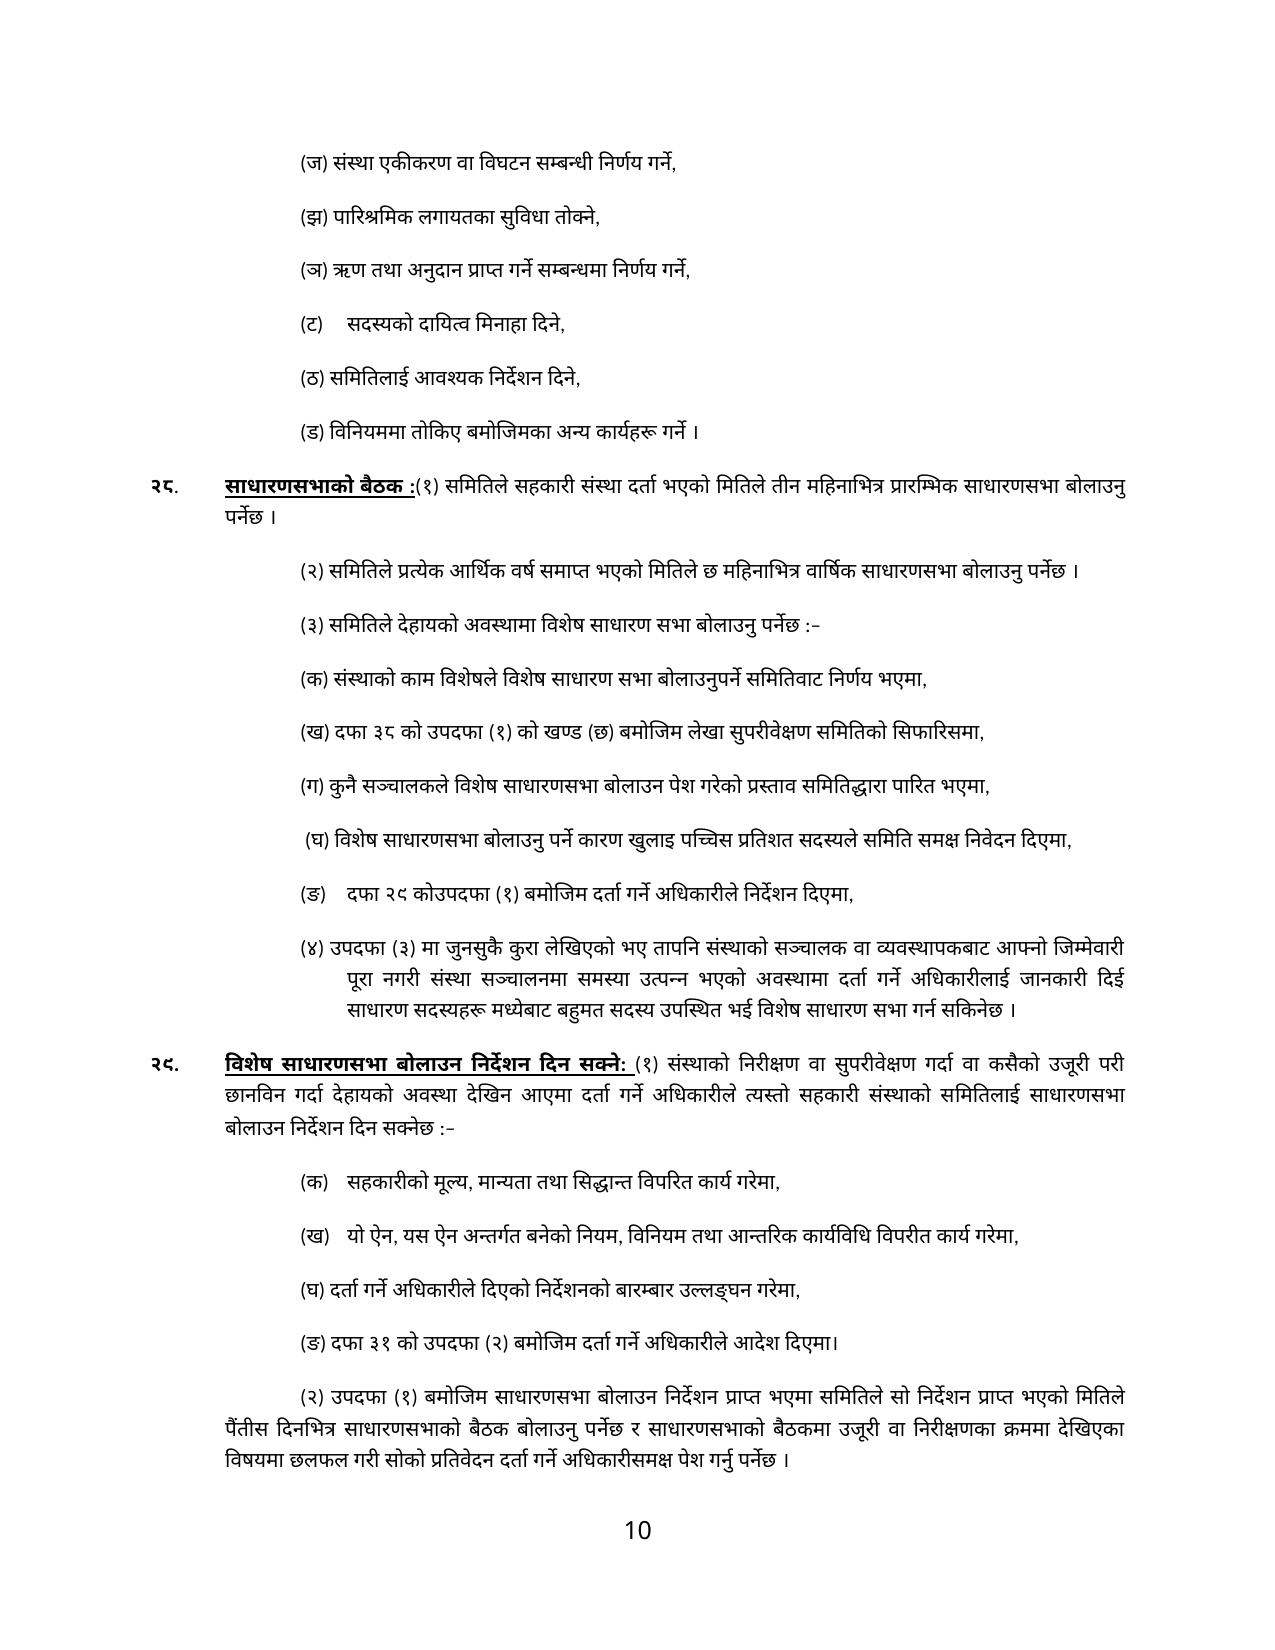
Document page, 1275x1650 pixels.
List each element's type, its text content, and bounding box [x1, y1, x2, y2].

text (२) समितिले प्रत्येक आर्थिक वर्ष समाप्त भएको मितिले छ महिनाभित्र वार्षिक साधारणसभा बोलाउनु पर्नेछ । [225, 558, 1125, 587]
text (३) समितिले देहायको अवस्थामा विशेष साधारण सभा बोलाउनु पर्नेछ :– [225, 612, 1125, 641]
text (झ) पारिश्रमिक लगायतका सुविधा तोक्ने, [300, 204, 1125, 233]
text (४) उपदफा (३) मा जुनसुकै कुरा लेखिएको भए तापनि संस्थाको सञ्चालक वा व्यवस्थापकबाट आफ्नो जिम्मेवारी पूरा नगरी संस्था सञ्चालनमा समस्या उत्पन्न भएको अवस्थामा दर्ता गर्ने अधिकारीलाई जानकारी दिई साधारण सदस्यहरू मध्येबाट बहुमत सदस्य उपस्थित भई विशेष साधारण सभा गर्न सकिनेछ । [300, 935, 1125, 1026]
text २९. विशेष साधारणसभा बोलाउन निर्देशन दिन सक्ने: (१) संस्थाको निरीक्षण वा सुपरीवेक्षण गर्दा वा कसैको उजूरी परी छानविन गर्दा देहायको अवस्था देखिन आएमा दर्ता गर्ने अधिकारीले त्यस्तो सहकारी संस्थाको समितिलाई साधारणसभा बोलाउन निर्देशन दिन सक्नेछ :– [150, 1051, 1125, 1144]
text (ञ) ऋण तथा अनुदान प्राप्त गर्ने सम्बन्धमा निर्णय गर्ने, [300, 258, 1125, 286]
text (ग) कुनै सञ्चालकले विशेष साधारणसभा बोलाउन पेश गरेको प्रस्ताव समितिद्धारा पारित भएमा, [300, 773, 1125, 802]
text २८. साधारणसभाको बैठक :(१) समितिले सहकारी संस्था दर्ता भएको मितिले तीन महिनाभित्र प्रारम्भिक साधारणसभा बोलाउनु पर्नेछ । [150, 473, 1125, 533]
text (ठ) समितिलाई आवश्यक निर्देशन दिने, [300, 365, 1125, 394]
text (क) संस्थाको काम विशेषले विशेष साधारण सभा बोलाउनुपर्ने समितिवाट निर्णय भएमा, [300, 666, 1125, 694]
text (ड) विनियममा तोकिए बमोजिमका अन्य कार्यहरू गर्ने । [300, 419, 1125, 448]
text (ख) यो ऐन, यस ऐन अन्तर्गत बनेको नियम, विनियम तथा आन्तरिक कार्यविधि विपरीत कार्य गरेमा, [300, 1223, 1125, 1252]
text (ख) दफा ३८ को उपदफा (१) को खण्ड (छ) बमोजिम लेखा सुपरीवेक्षण समितिको सिफारिसमा, [300, 719, 1125, 748]
text (ट) सदस्यको दायित्व मिनाहा दिने, [300, 312, 1125, 340]
text (ज) संस्था एकीकरण वा विघटन सम्बन्धी निर्णय गर्ने, [300, 150, 1125, 179]
text (२) उपदफा (१) बमोजिम साधारणसभा बोलाउन निर्देशन प्राप्‍त भएमा समितिले सो निर्देशन प्राप्‍त भएको मितिले पैंतीस दिनभित्र साधारणसभाको बैठक बोलाउनु पर्नेछ र साधारणसभाको बैठकमा उजूरी वा निरीक्षणका क्रममा देखिएका विषयमा छलफल गरी सोको प्रतिवेदन दर्ता गर्ने अधिकारीसमक्ष पेश गर्नु पर्नेछ । [225, 1384, 1125, 1476]
text (घ) दर्ता गर्ने अधिकारीले दिएको निर्देशनको बारम्बार उल्लङ्घन गरेमा, [300, 1277, 1125, 1306]
text (घ) विशेष साधारणसभा बोलाउनु पर्ने कारण खुलाइ पच्चिस प्रतिशत सदस्यले समिति समक्ष निवेदन दिएमा, [300, 827, 1125, 856]
text (ङ) दफा २९ कोउपदफा (१) बमोजिम दर्ता गर्ने अधिकारीले निर्देशन दिएमा, [300, 881, 1125, 910]
text (ङ) दफा ३१ को उपदफा (२) बमोजिम दर्ता गर्ने अधिकारीले आदेश दिएमा। [300, 1331, 1125, 1359]
text (क) सहकारीको मूल्य, मान्यता तथा सिद्धान्त विपरित कार्य गरेमा, [300, 1169, 1125, 1198]
